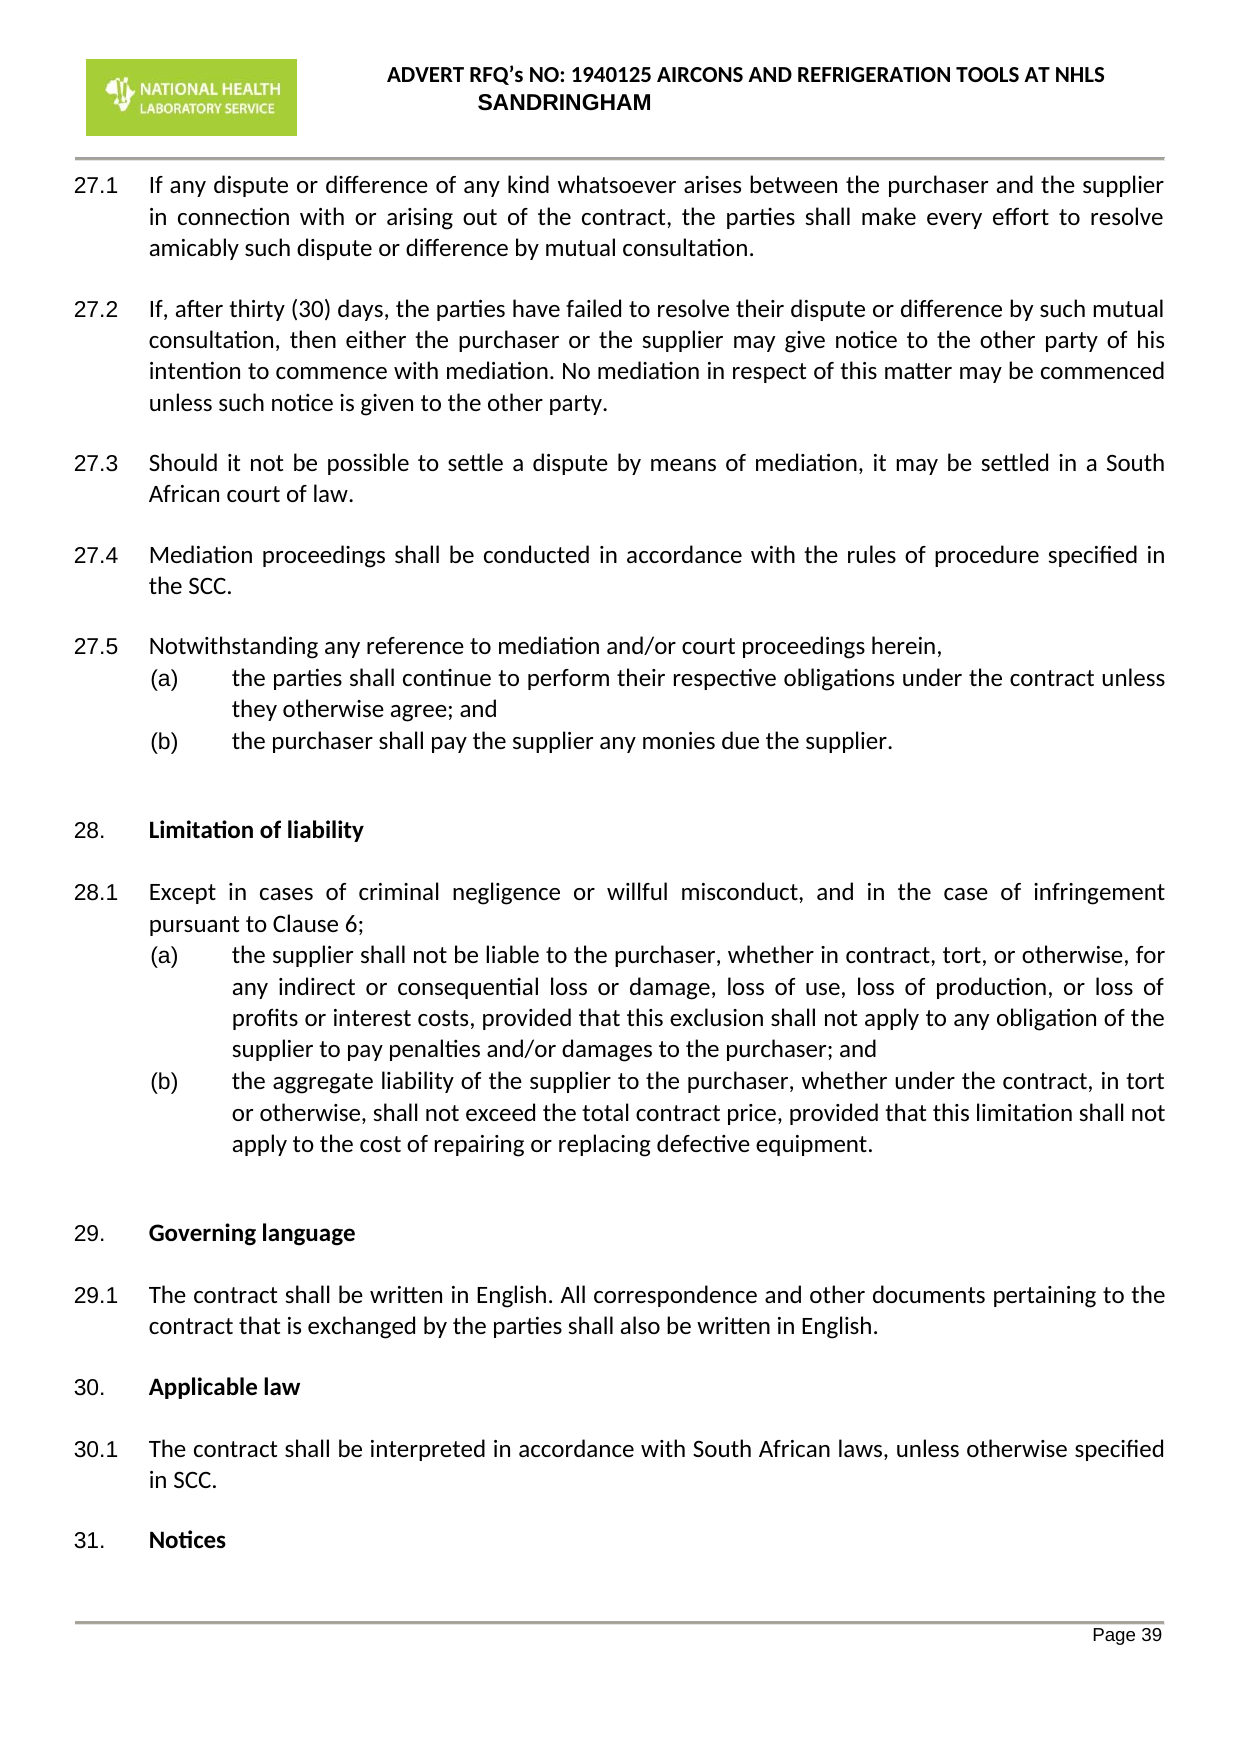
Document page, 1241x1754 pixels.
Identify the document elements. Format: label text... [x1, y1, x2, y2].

list Governing language [73, 1217, 1172, 1247]
list If, after thirty (30) days, the parties have failed to resolve their dispute or difference by such mutual consultation, then either the purchaser or the supplier may give notice to the other party of his intention to commence with mediation. No mediation in respect of this matter may be commenced unless such notice is given to the other party. [73, 293, 1167, 417]
list the parties shall continue to perform their respective obligations under the contract unless they otherwise agree; and [150, 662, 1167, 724]
list The contract shall be written in English. All correspondence and other documents pertaining to the contract that is exchanged by the parties shall also be written in English. [73, 1279, 1167, 1341]
list Limitation of liability [73, 814, 1172, 845]
list Should it not be possible to settle a dispute by means of mediation, it may be settled in a South African court of law. [73, 447, 1167, 509]
list the purchaser shall pay the supplier any monies due the supplier. [150, 726, 1167, 756]
list Notwithstanding any reference to mediation and/or court proceedings herein, [73, 630, 1167, 661]
list The contract shall be interpreted in accordance with South African laws, unless otherwise specified in SCC. [73, 1433, 1167, 1495]
list the supplier shall not be liable to the purchaser, whether in contract, tort, or otherwise, for any indirect or consequential loss or damage, loss of use, loss of production, or loss of profits or interest costs, provided that this exclusion shall not apply to any obligation of the supplier to pay penalties and/or damages to the purchaser; and [150, 939, 1167, 1064]
list the aggregate liability of the supplier to the purchaser, whether under the contract, in tort or otherwise, shall not exceed the total contract price, provided that this limitation shall not apply to the cost of repairing or replacing defective equipment. [150, 1066, 1167, 1159]
list If any dispute or difference of any kind whatsoever arises between the purchaser and the supplier in connection with or arising out of the contract, the parties shall make every effort to resolve amicably such dispute or difference by mutual consultation. [73, 170, 1167, 263]
list Notices [73, 1524, 1172, 1555]
picture [86, 59, 297, 136]
list Except in cases of criminal negligence or willful misconduct, and in the case of infringement pursuant to Clause 6; [73, 876, 1167, 938]
list Mediation proceedings shall be conducted in accordance with the rules of procedure specified in the SCC. [73, 539, 1167, 601]
list Applicable law [73, 1371, 1172, 1401]
